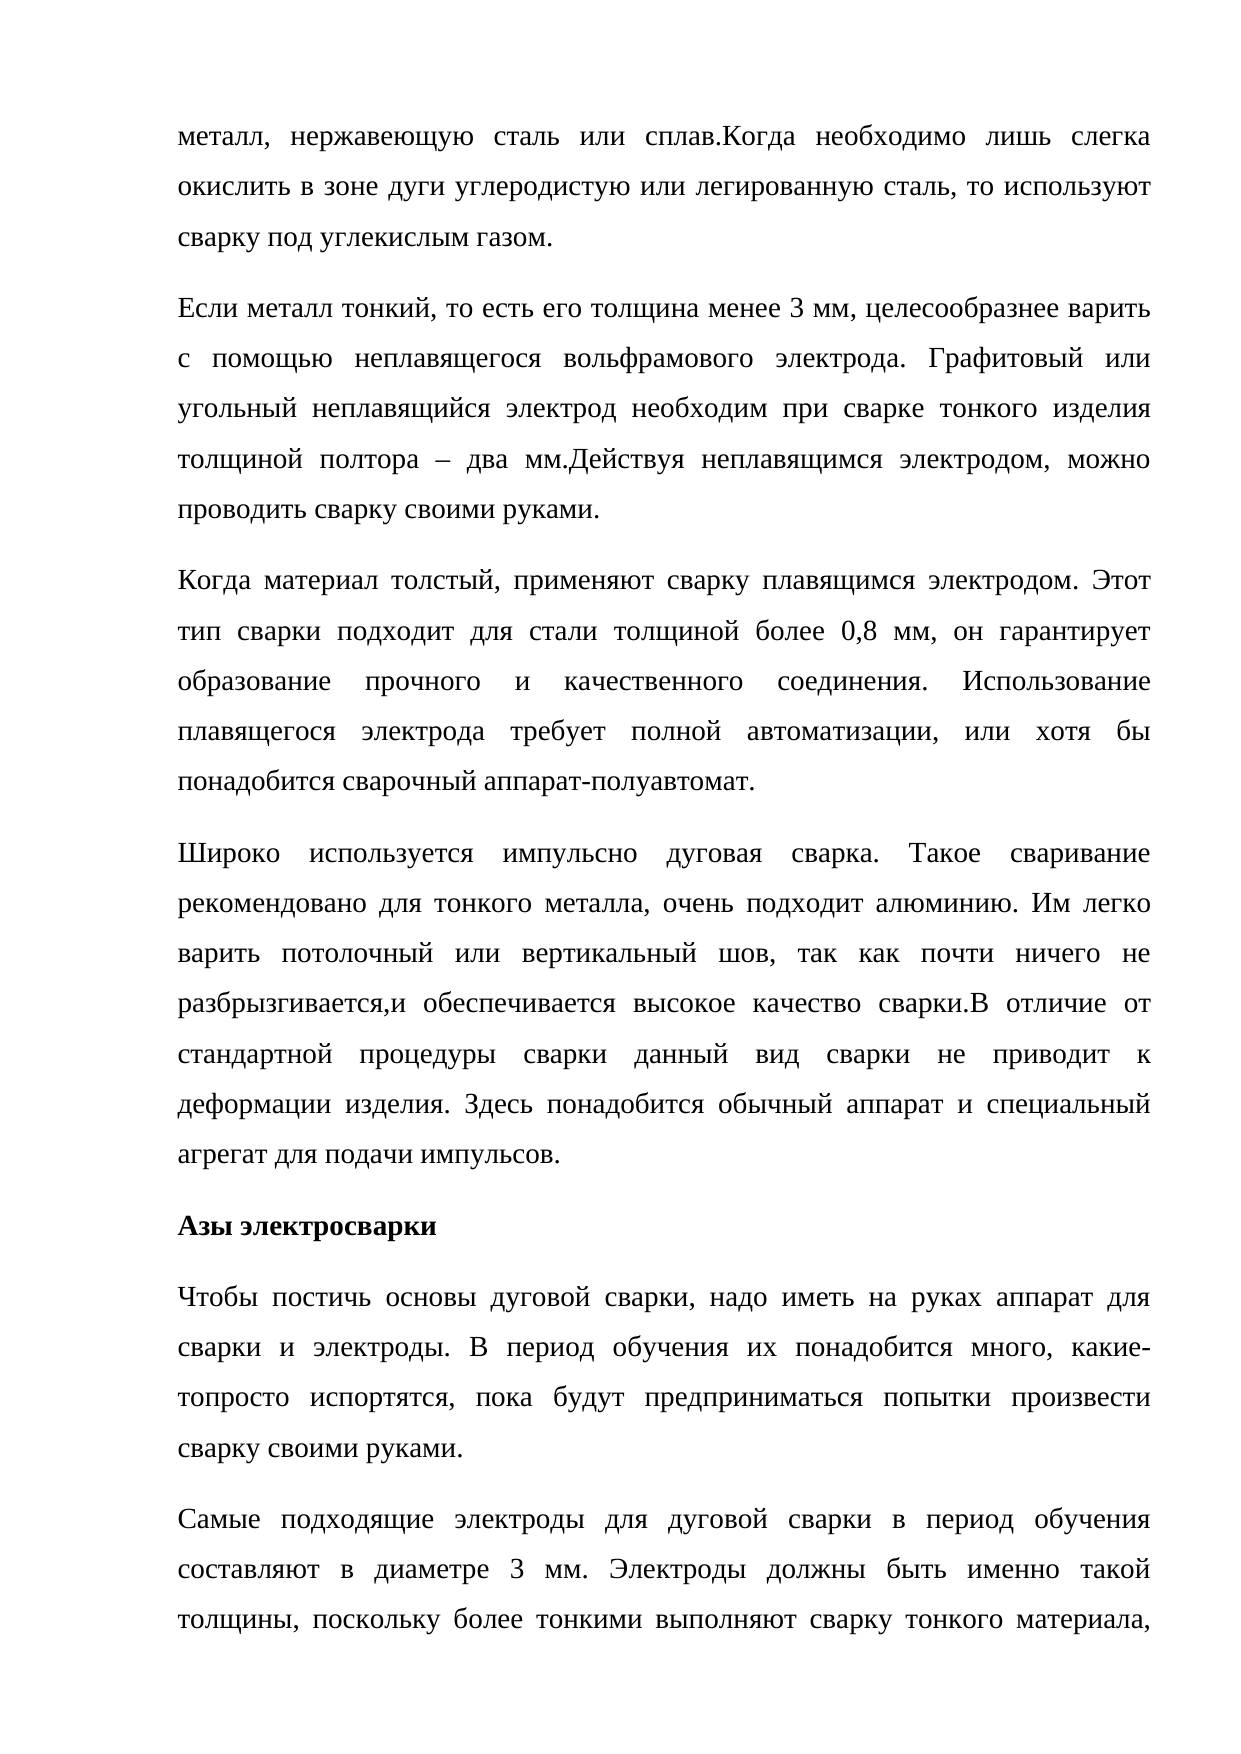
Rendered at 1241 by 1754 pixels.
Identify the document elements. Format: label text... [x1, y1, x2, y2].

text Азы электросварки [177, 1208, 1152, 1241]
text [177, 118, 1152, 252]
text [177, 1501, 1152, 1635]
text Если металл тонкий, то есть его толщина менее 3 мм, целесообразнее варить с помощью неплавящегося вольфрамового электрода. Графитовый или угольный неплавящийся электрод необходим при сварке тонкого изделия толщиной полтора – два мм.Действуя неплавящимся электродом, можно проводить сварку своими руками. [177, 290, 1152, 525]
text Когда материал толстый, применяют сварку плавящимся электродом. Этот тип сварки подходит для стали толщиной более 0,8 мм, он гарантирует образование прочного и качественного соединения. Использование плавящегося электрода требует полной автоматизации, или хотя бы понадобится сварочный аппарат-полуавтомат. [177, 562, 1152, 797]
text Чтобы постичь основы дуговой сварки, надо иметь на руках аппарат для сварки и электроды. В период обучения их понадобится много, какие-топросто испортятся, пока будут предприниматься попытки произвести сварку своими руками. [177, 1279, 1152, 1463]
text Широко используется импульсно дуговая сварка. Такое сваривание рекомендовано для тонкого металла, очень подходит алюминию. Им легко варить потолочный или вертикальный шов, так как почти ничего не разбрызгивается,и обеспечивается высокое качество сварки.В отличие от стандартной процедуры сварки данный вид сварки не приводит к деформации изделия. Здесь понадобится обычный аппарат и специальный агрегат для подачи импульсов. [177, 835, 1152, 1170]
